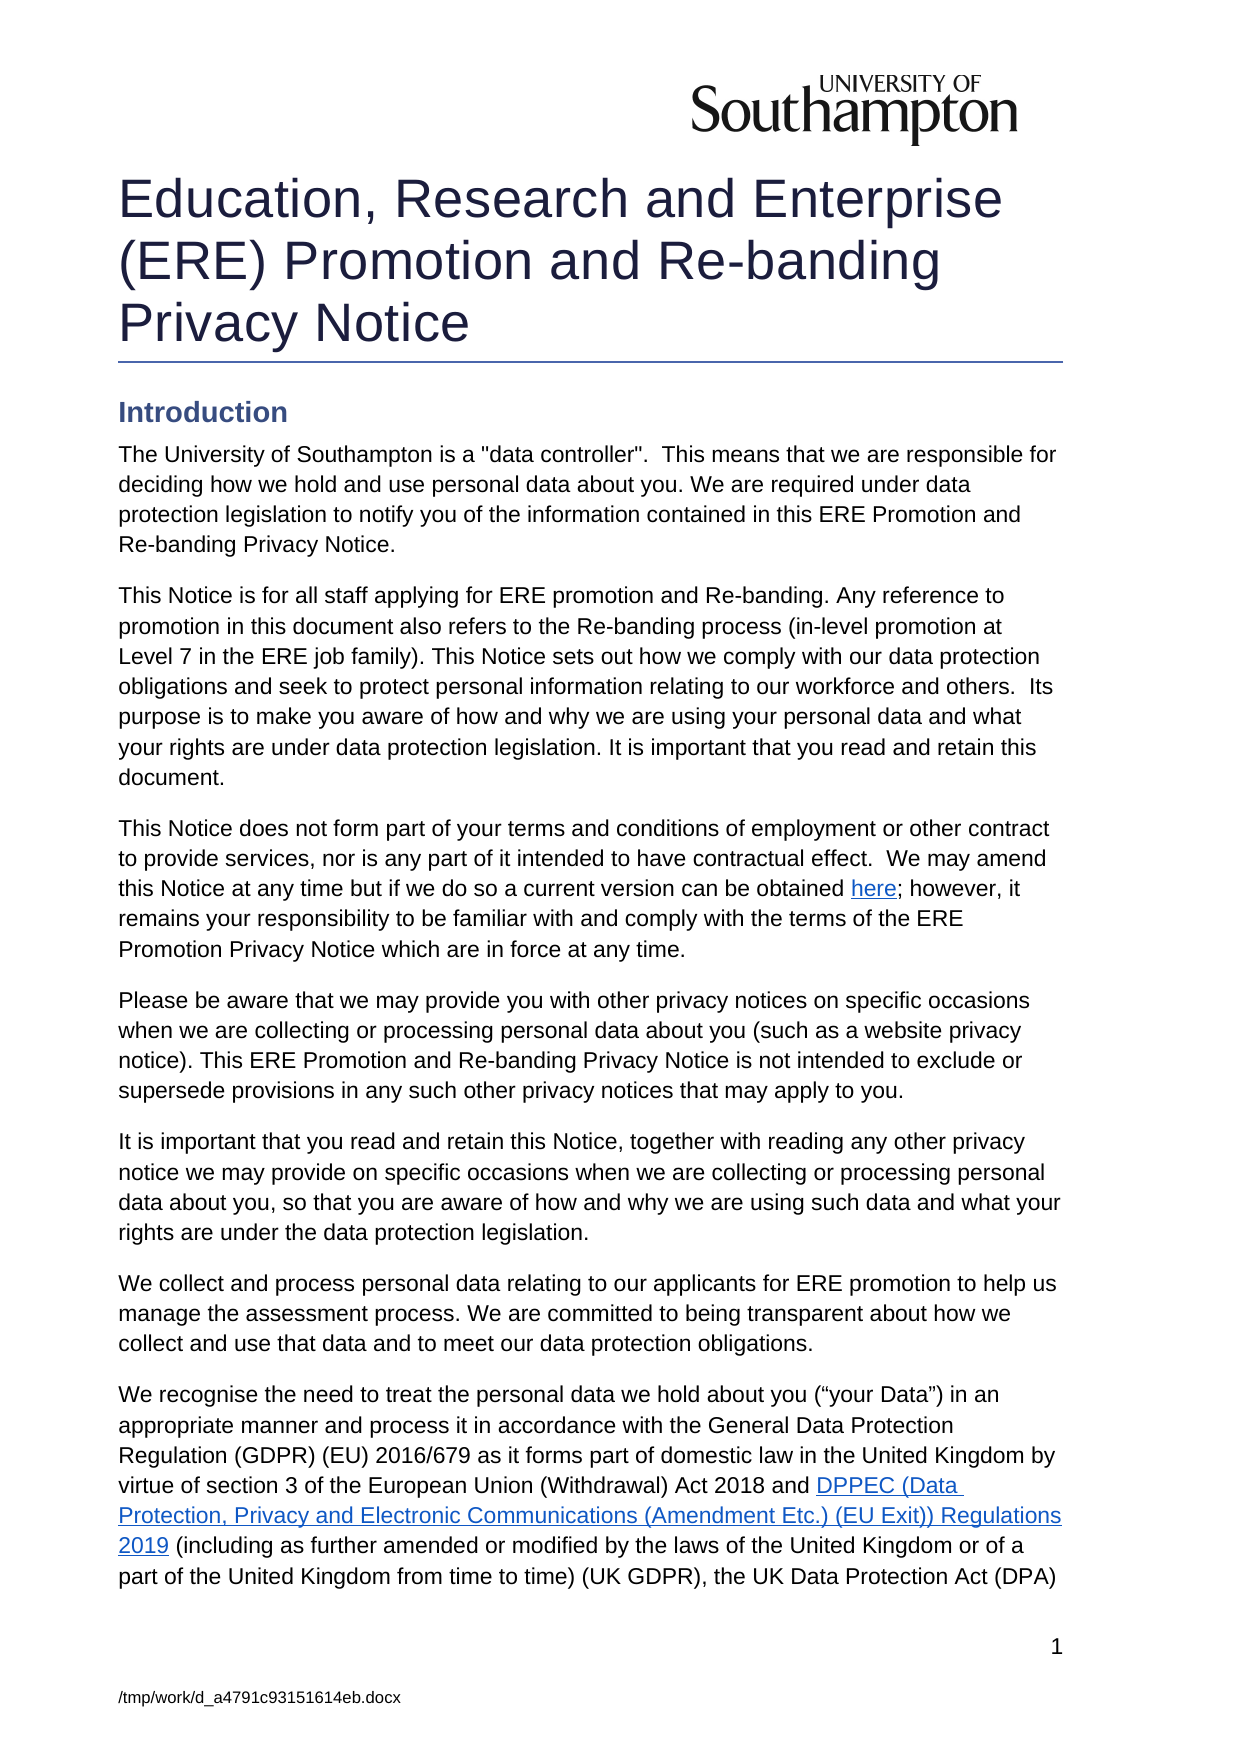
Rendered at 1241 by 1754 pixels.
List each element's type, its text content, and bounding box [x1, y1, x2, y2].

text Please be aware that we may provide you with other privacy notices on specific occasions when we are collecting or processing personal data about you (such as a website privacy notice). This ERE Promotion and Re-banding Privacy Notice is not intended to exclude or supersede provisions in any such other privacy notices that may apply to you. [118, 987, 1063, 1103]
text This Notice is for all staff applying for ERE promotion and Re-banding. Any reference to promotion in this document also refers to the Re-banding process (in-level promotion at Level 7 in the ERE job family). This Notice sets out how we comply with our data protection obligations and seek to protect personal information relating to our workforce and others. Its purpose is to make you aware of how and why we are using your personal data and what your rights are under data protection legislation. It is important that you read and retain this document. [118, 582, 1063, 790]
picture [692, 75, 1018, 146]
text The University of Southampton is a "data controller". This means that we are responsible for deciding how we hold and use personal data about you. We are required under data protection legislation to notify you of the information contained in this ERE Promotion and Re-banding Privacy Notice. [118, 441, 1063, 558]
text This Notice does not form part of your terms and conditions of employment or other contract to provide services, nor is any part of it intended to have contractual effect. We may amend this Notice at any time but if we do so a current version can be obtained here; however, it remains your responsibility to be familiar with and comply with the terms of the ERE Promotion Privacy Notice which are in force at any time. [118, 815, 1063, 962]
text It is important that you read and retain this Notice, together with reading any other privacy notice we may provide on specific occasions when we are collecting or processing personal data about you, so that you are aware of how and why we are using such data and what your rights are under the data protection legislation. [118, 1128, 1063, 1245]
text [118, 1381, 1063, 1589]
title Education, Research and Enterprise (ERE) Promotion and Re-banding Privacy Notice [118, 166, 1063, 361]
subtitle Introduction [118, 395, 1063, 428]
text We collect and process personal data relating to our applicants for ERE promotion to help us manage the assessment process. We are committed to being transparent about how we collect and use that data and to meet our data protection obligations. [118, 1270, 1063, 1357]
